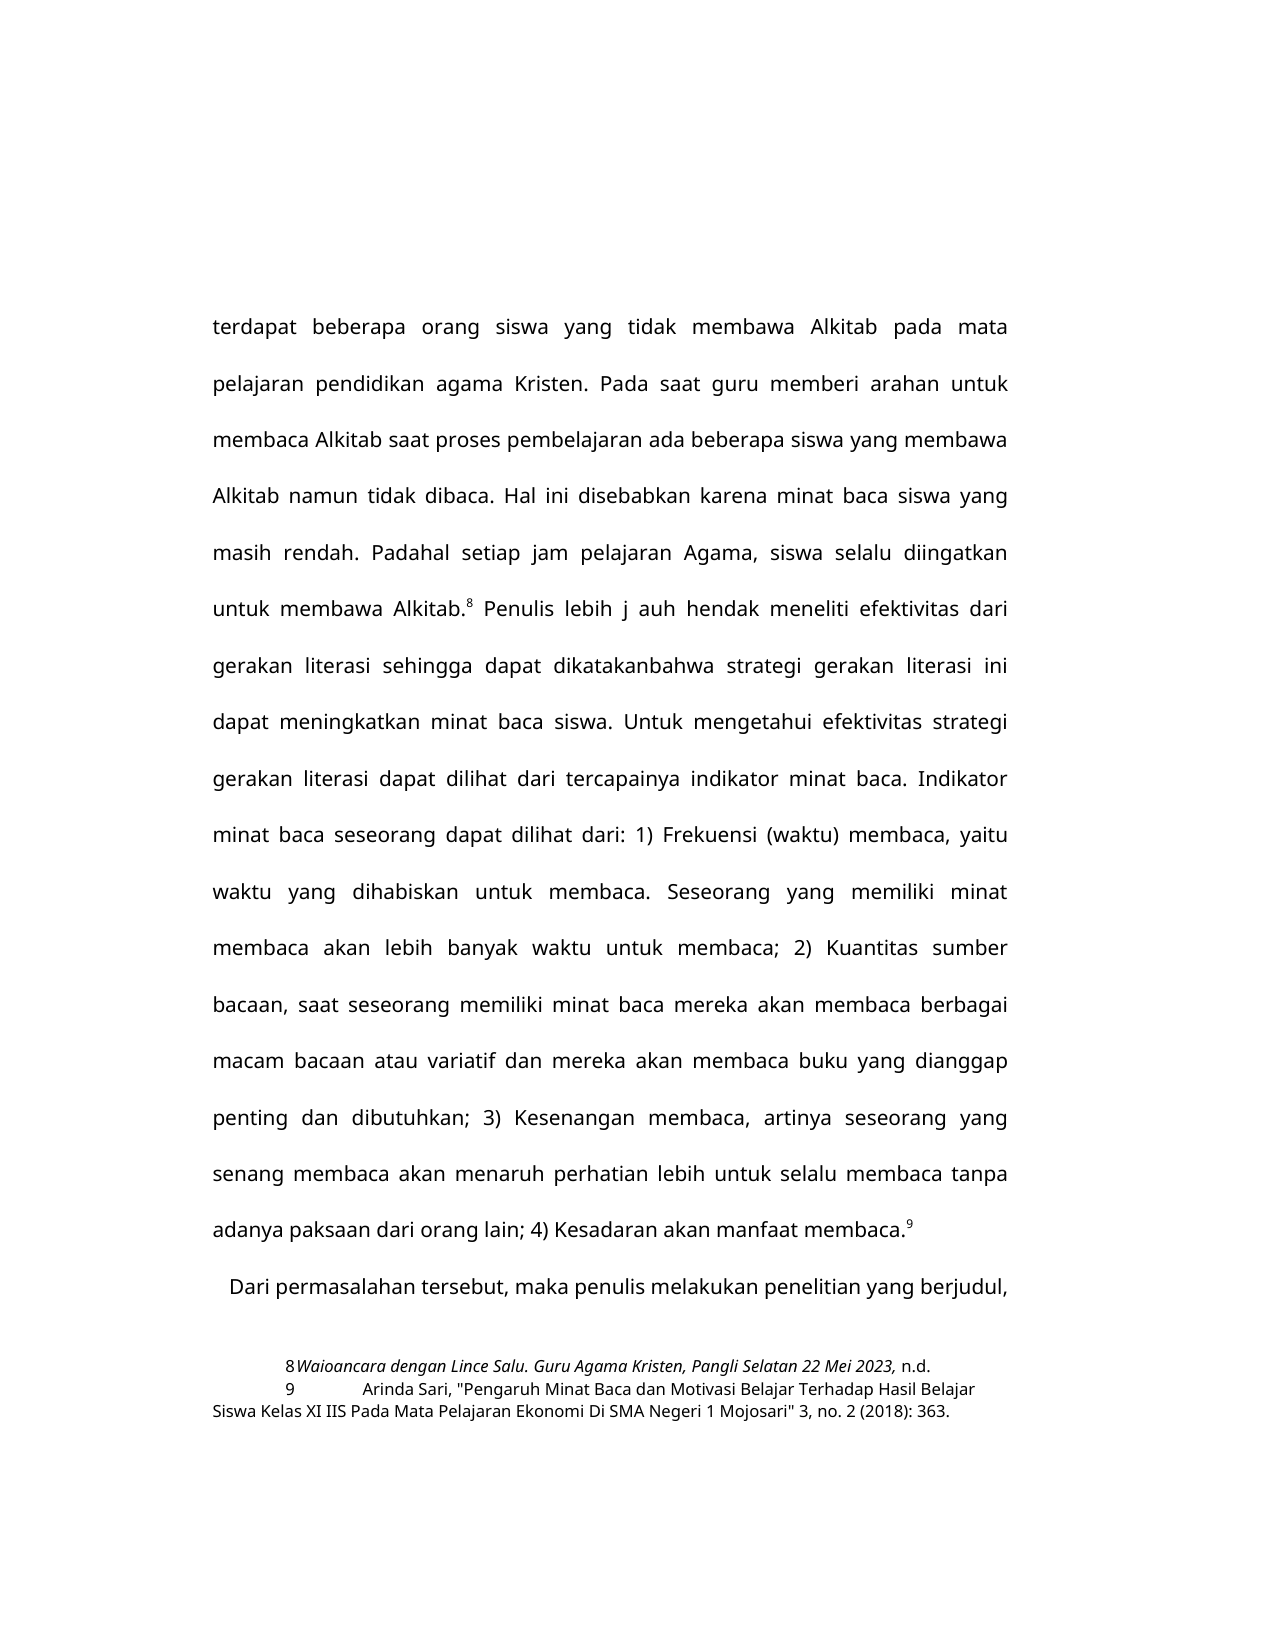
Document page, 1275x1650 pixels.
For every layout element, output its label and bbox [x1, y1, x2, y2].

text [212, 289, 1009, 1249]
text [212, 1249, 1009, 1306]
